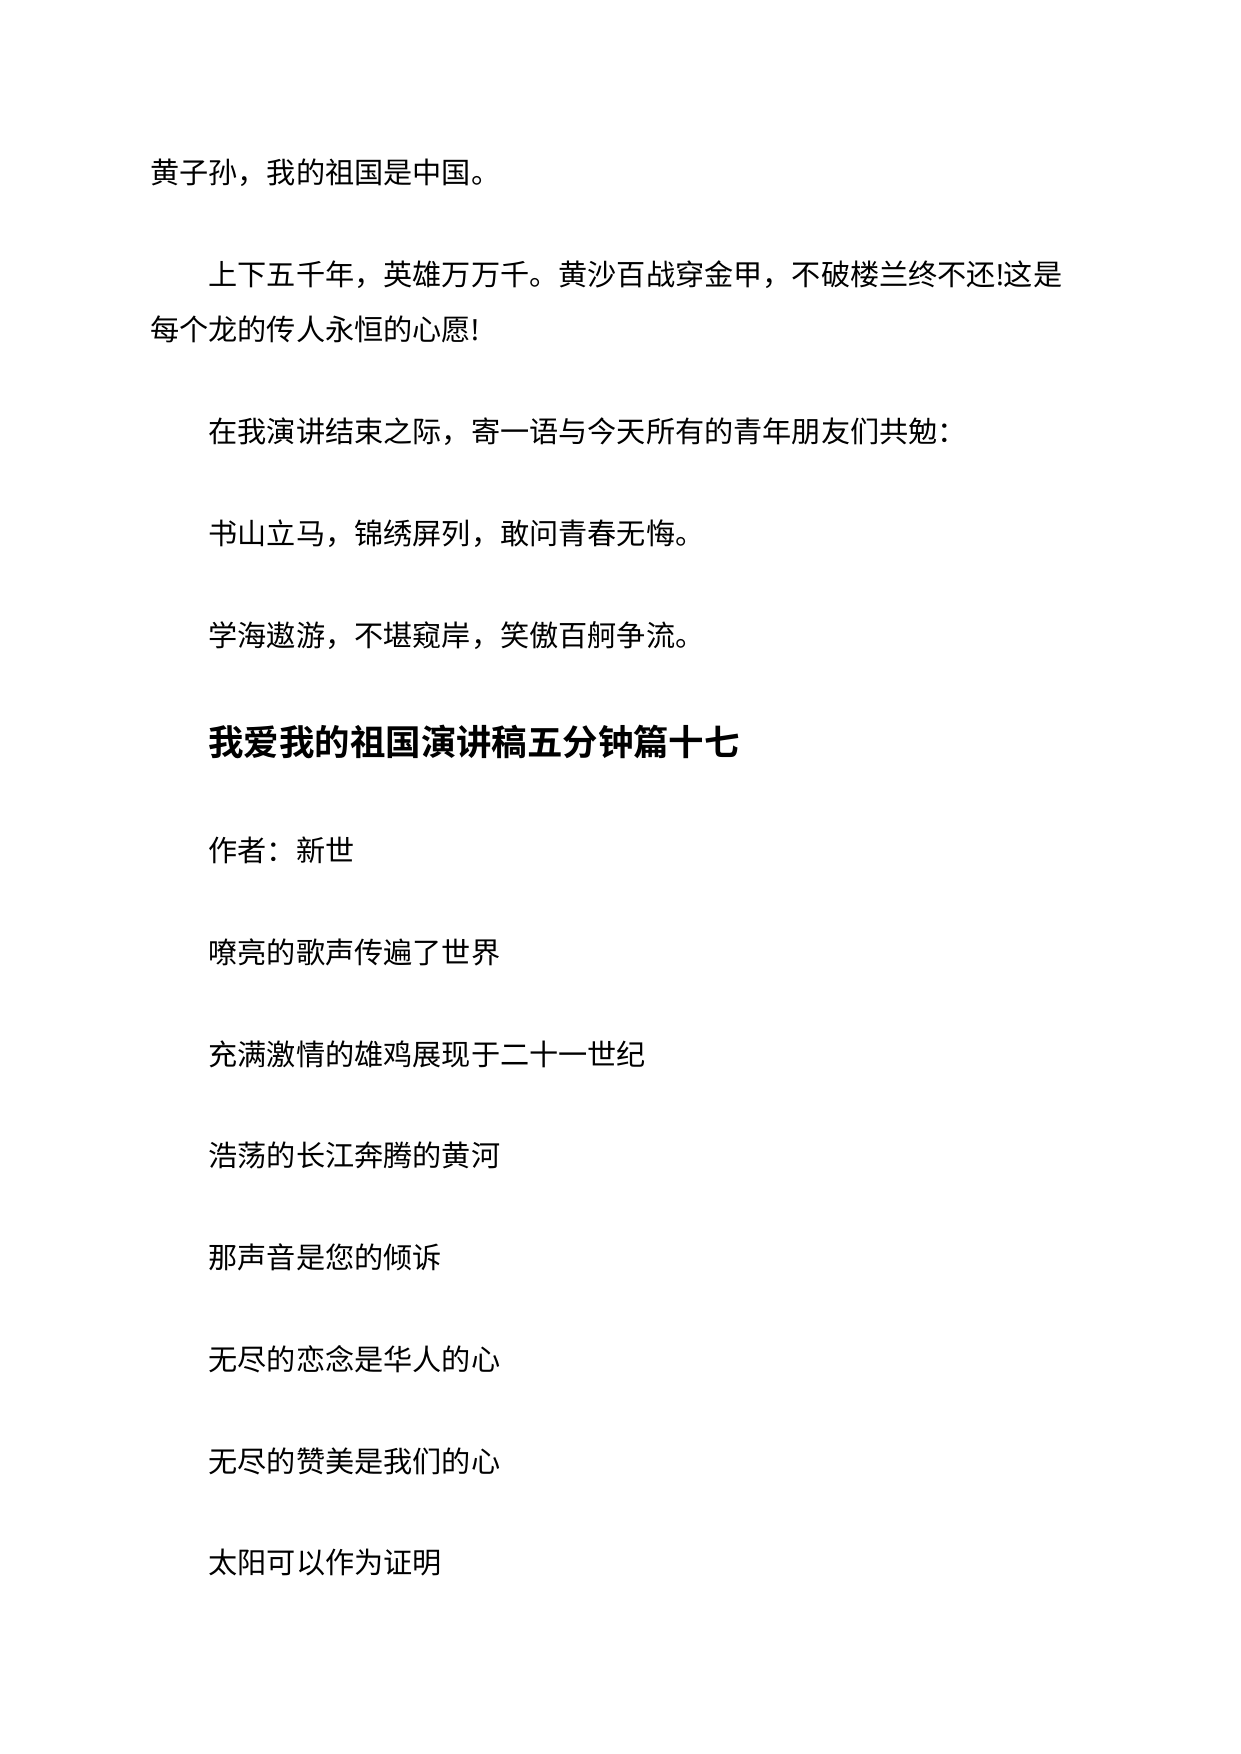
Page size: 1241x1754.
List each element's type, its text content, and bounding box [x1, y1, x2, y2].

text 学海遨游，不堪窥岸，笑傲百舸争流。 [150, 612, 1090, 654]
text 上下五千年，英雄万万千。黄沙百战穿金甲，不破楼兰终不还!这是每个龙的传人永恒的心愿! [150, 252, 1090, 349]
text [150, 150, 1090, 192]
text 充满激情的雄鸡展现于二十一世纪 [150, 1031, 1090, 1073]
text 嘹亮的歌声传遍了世界 [150, 929, 1090, 972]
text 那声音是您的倾诉 [150, 1234, 1090, 1277]
text 我爱我的祖国演讲稿五分钟篇十七 [150, 714, 1090, 765]
text 作者：新世 [150, 827, 1090, 870]
text 太阳可以作为证明 [150, 1540, 1090, 1582]
text 书山立马，锦绣屏列，敢问青春无悔。 [150, 511, 1090, 553]
text 浩荡的长江奔腾的黄河 [150, 1133, 1090, 1175]
text 在我演讲结束之际，寄一语与今天所有的青年朋友们共勉： [150, 409, 1090, 451]
text 无尽的恋念是华人的心 [150, 1336, 1090, 1379]
text 无尽的赞美是我们的心 [150, 1438, 1090, 1480]
